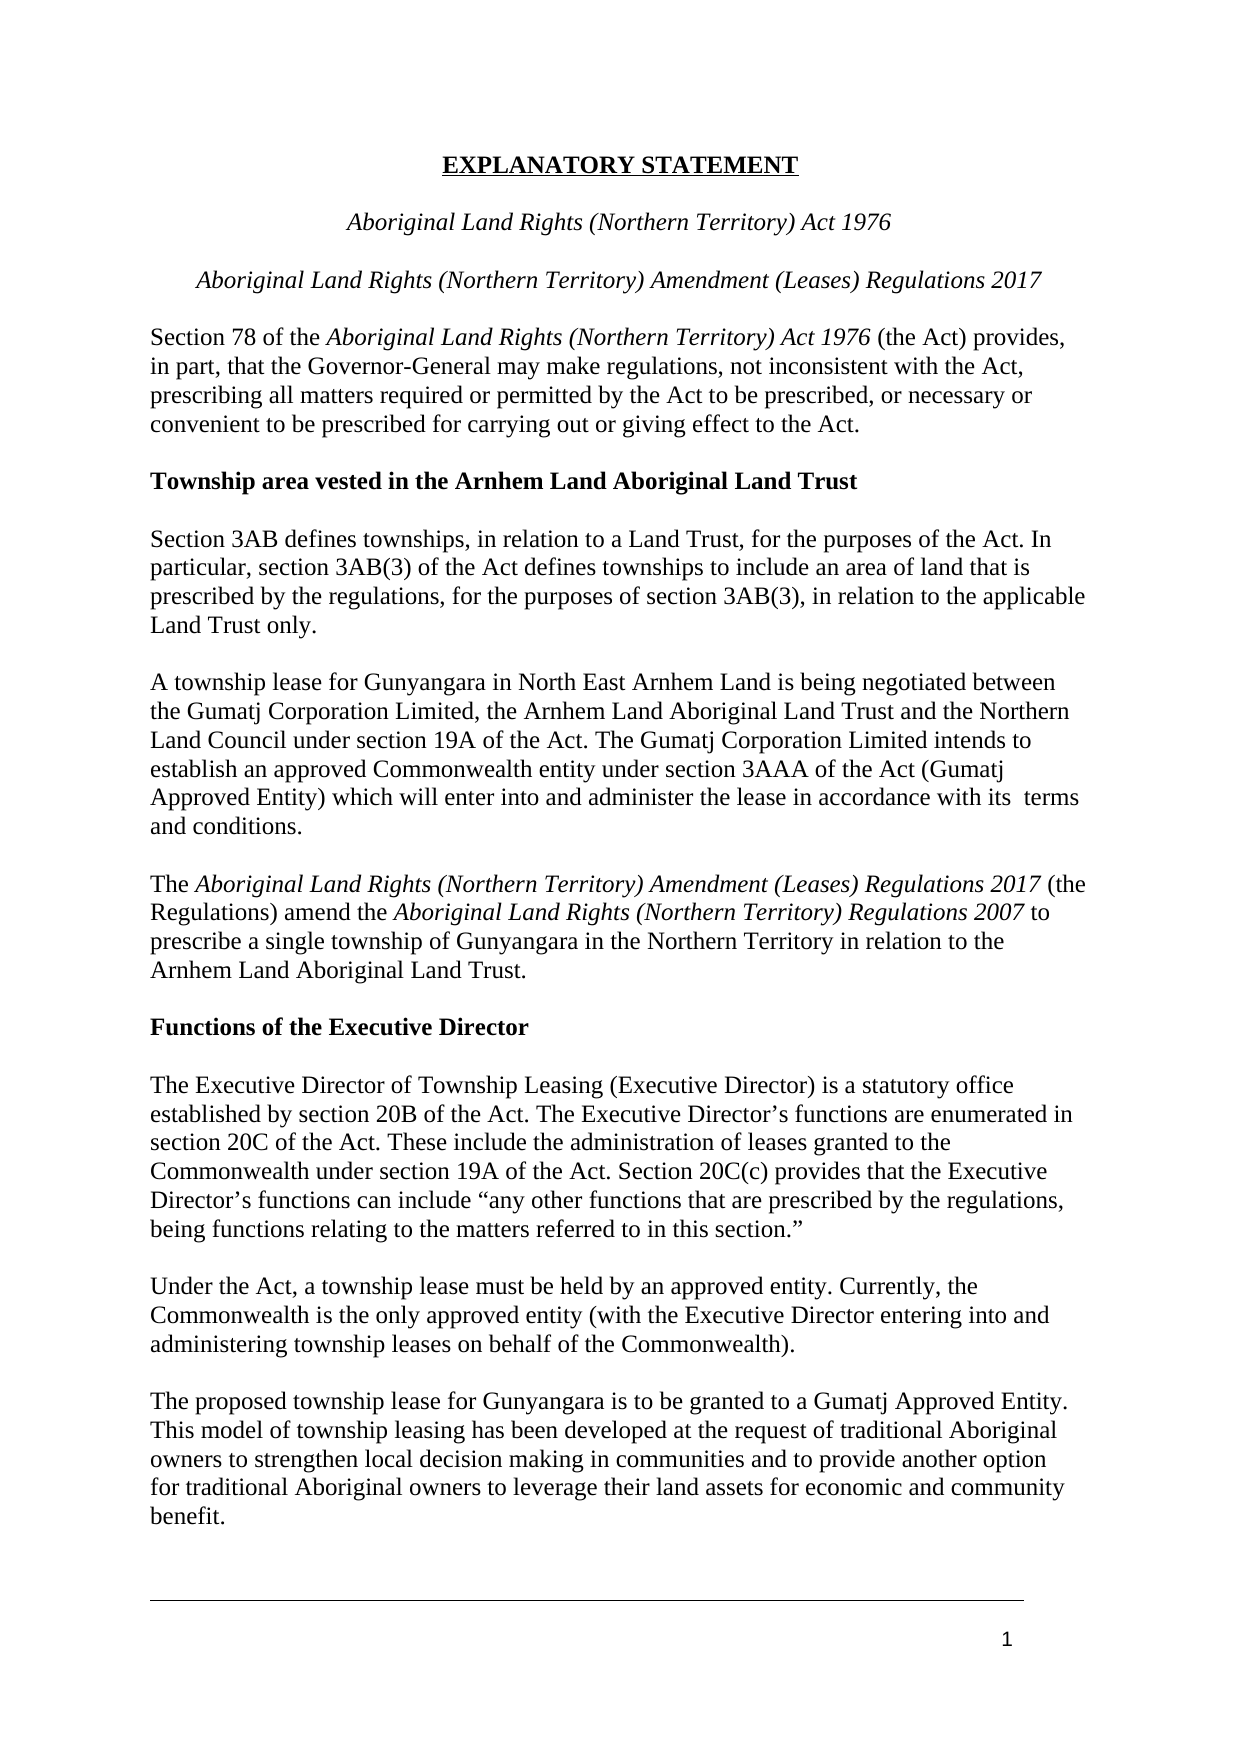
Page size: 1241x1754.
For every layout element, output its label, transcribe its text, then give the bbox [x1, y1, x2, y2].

text The Aboriginal Land Rights (Northern Territory) Amendment (Leases) Regulations 2017 (the Regulations) amend the Aboriginal Land Rights (Northern Territory) Regulations 2007 to prescribe a single township of Gunyangara in the Northern Territory in relation to the Arnhem Land Aboriginal Land Trust. [150, 869, 1090, 984]
text Under the Act, a township lease must be held by an approved entity. Currently, the Commonwealth is the only approved entity (with the Executive Director entering into and administering township leases on behalf of the Commonwealth). [150, 1271, 1081, 1357]
text Aboriginal Land Rights (Northern Territory) Amendment (Leases) Regulations 2017 [150, 265, 1090, 294]
text A township lease for Gunyangara in North East Arnhem Land is being negotiated between the Gumatj Corporation Limited, the Arnhem Land Aboriginal Land Trust and the Northern Land Council under section 19A of the Act. The Gumatj Corporation Limited intends to establish an approved Commonwealth entity under section 3AAA of the Act (Gumatj Approved Entity) which will enter into and administer the lease in accordance with its terms and conditions. [150, 667, 1090, 840]
text Section 78 of the Aboriginal Land Rights (Northern Territory) Act 1976 (the Act) provides, in part, that the Governor-General may make regulations, not inconsistent with the Act, prescribing all matters required or permitted by the Act to be prescribed, or necessary or convenient to be prescribed for carrying out or giving effect to the Act. [150, 322, 1090, 437]
text The Executive Director of Township Leasing (Executive Director) is a statutory office established by section 20B of the Act. The Executive Director’s functions are enumerated in section 20C of the Act. These include the administration of leases granted to the Commonwealth under section 19A of the Act. Section 20C(c) provides that the Executive Director’s functions can include “any other functions that are prescribed by the regulations, being functions relating to the matters referred to in this section.” [150, 1070, 1090, 1242]
text Functions of the Executive Director [150, 1012, 1090, 1041]
text Aboriginal Land Rights (Northern Territory) Act 1976 [150, 207, 1090, 236]
text Section 3AB defines townships, in relation to a Land Trust, for the purposes of the Act. In particular, section 3AB(3) of the Act defines townships to include an area of land that is prescribed by the regulations, for the purposes of section 3AB(3), in relation to the applicable Land Trust only. [150, 524, 1090, 639]
text Township area vested in the Arnhem Land Aboriginal Land Trust [150, 466, 1090, 495]
text The proposed township lease for Gunyangara is to be granted to a Gumatj Approved Entity. This model of township leasing has been developed at the request of traditional Aboriginal owners to strengthen local decision making in communities and to provide another option for traditional Aboriginal owners to leverage their land assets for economic and community benefit. [150, 1386, 1081, 1530]
text EXPLANATORY STATEMENT [150, 150, 1090, 179]
